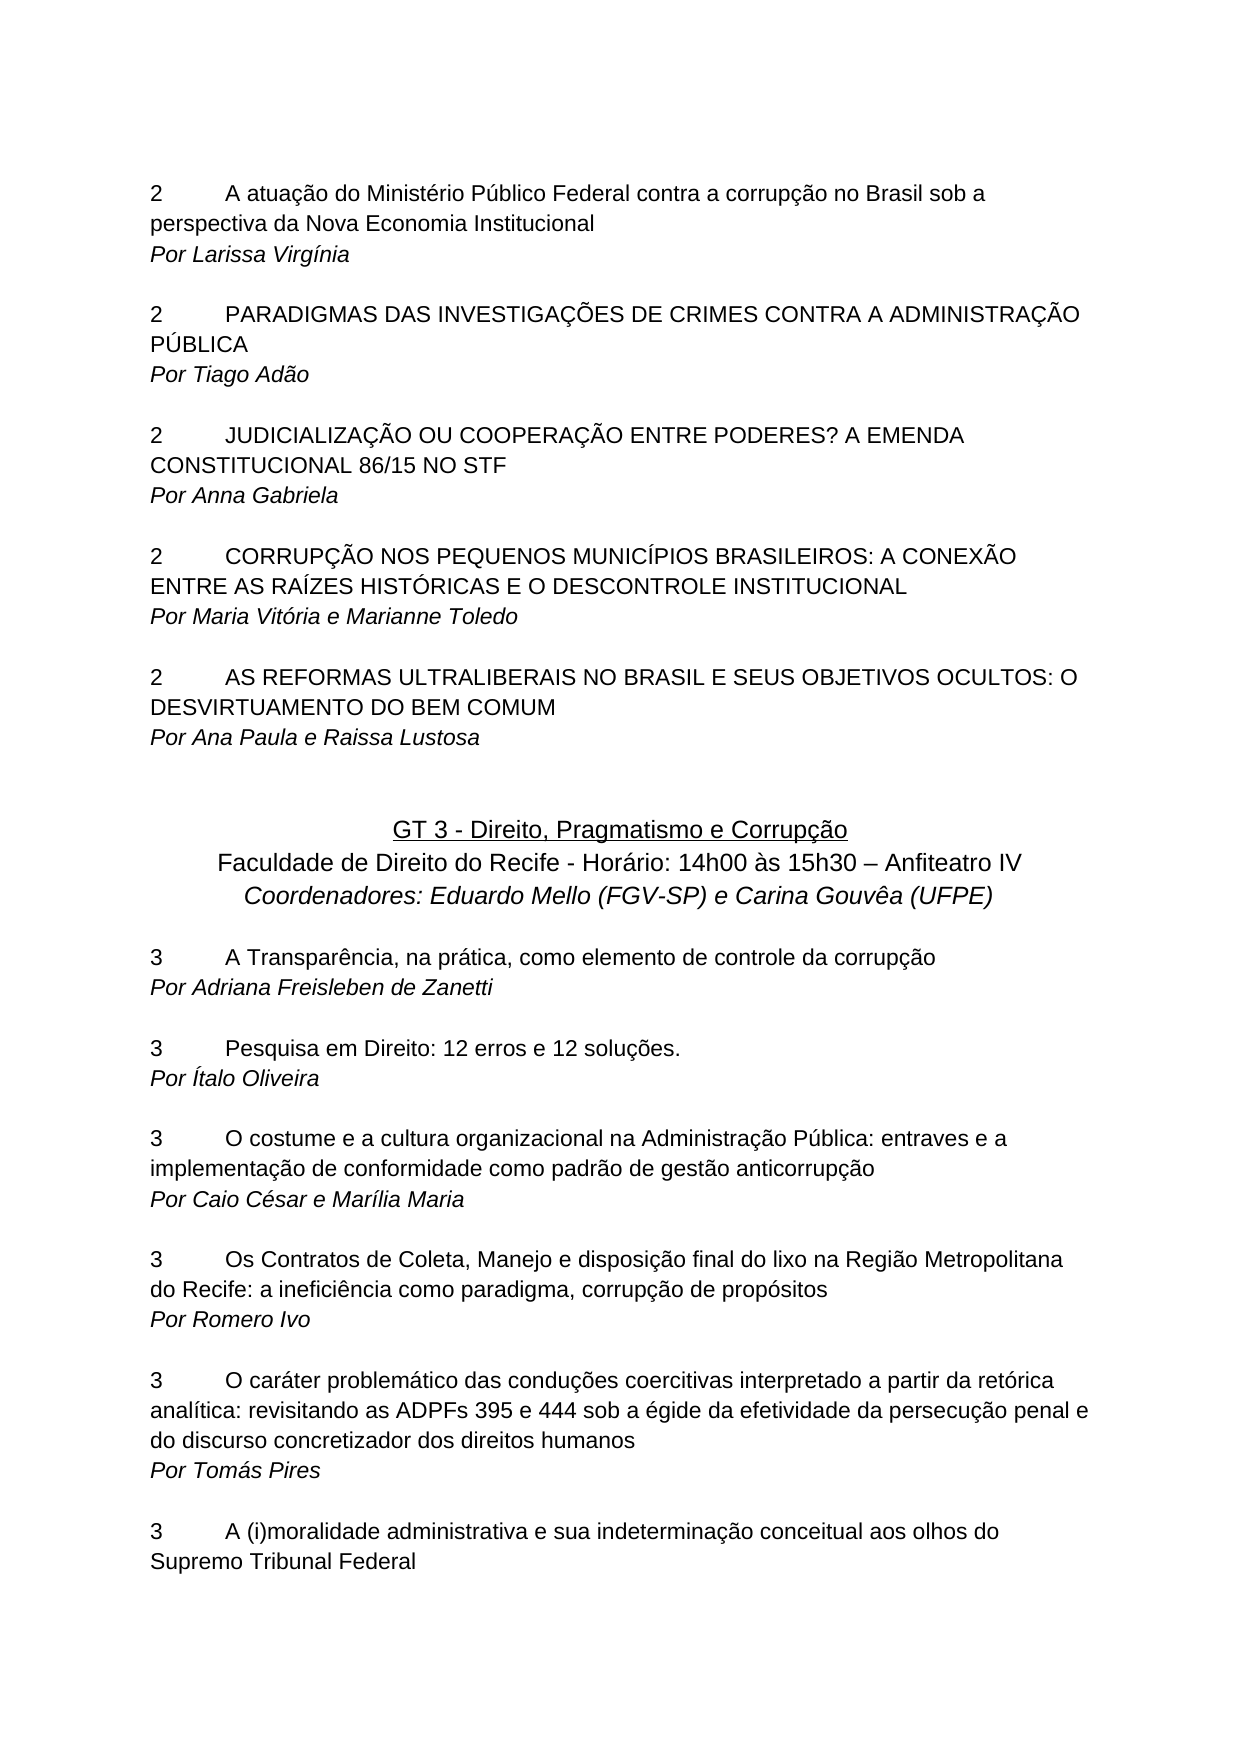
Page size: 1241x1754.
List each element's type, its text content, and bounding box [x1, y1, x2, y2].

text Faculdade de Direito do Recife - Horário: 14h00 às 15h30 – Anfiteatro IV [150, 848, 1090, 876]
text 3 Pesquisa em Direito: 12 erros e 12 soluções. [150, 1004, 1090, 1061]
text Coordenadores: Eduardo Mello (FGV-SP) e Carina Gouvêa (UFPE) [150, 881, 1090, 909]
text Por Ana Paula e Raissa Lustosa [150, 724, 1090, 750]
text 2 AS REFORMAS ULTRALIBERAIS NO BRASIL E SEUS OBJETIVOS OCULTOS: O DESVIRTUAMENTO DO BEM COMUM [150, 633, 1090, 720]
text 2 A atuação do Ministério Público Federal contra a corrupção no Brasil sob a perspectiva da Nova Economia Institucional [150, 150, 1090, 237]
text 3 A (i)moralidade administrativa e sua indeterminação conceitual aos olhos do Supremo Tribunal Federal [150, 1518, 1090, 1574]
text 3 O caráter problemático das conduções coercitivas interpretado a partir da retórica analítica: revisitando as ADPFs 395 e 444 sob a égide da efetividade da persecução penal e [150, 1367, 1090, 1423]
text Por Adriana Freisleben de Zanetti [150, 974, 1090, 1000]
text Por Tiago Adão [150, 361, 1090, 388]
text 3 Os Contratos de Coleta, Manejo e disposição final do lixo na Região Metropolitana [150, 1216, 1090, 1272]
text Por Ítalo Oliveira [150, 1065, 1090, 1091]
text do Recife: a ineficiência como paradigma, corrupção de propósitos Por Romero Ivo [150, 1276, 1090, 1333]
text 2 JUDICIALIZAÇÃO OU COOPERAÇÃO ENTRE PODERES? A EMENDA CONSTITUCIONAL 86/15 NO STF Por Anna Gabriela [150, 392, 1090, 509]
text 3 A Transparência, na prática, como elemento de controle da corrupção [150, 914, 1090, 970]
text do discurso concretizador dos direitos humanos Por Tomás Pires [150, 1427, 1090, 1484]
text GT 3 - Direito, Pragmatismo e Corrupção [150, 814, 1090, 843]
text 3 O costume e a cultura organizacional na Administração Pública: entraves e a implementação de conformidade como padrão de gestão anticorrupção [150, 1095, 1090, 1182]
text Por Caio César e Marília Maria [150, 1186, 1090, 1212]
text Por Larissa Virgínia [150, 241, 1090, 267]
text 2 PARADIGMAS DAS INVESTIGAÇÕES DE CRIMES CONTRA A ADMINISTRAÇÃO PÚBLICA [150, 271, 1090, 358]
text Por Maria Vitória e Marianne Toledo [150, 603, 1090, 629]
text 2 CORRUPÇÃO NOS PEQUENOS MUNICÍPIOS BRASILEIROS: A CONEXÃO ENTRE AS RAÍZES HISTÓRICAS E O DESCONTROLE INSTITUCIONAL [150, 543, 1090, 599]
